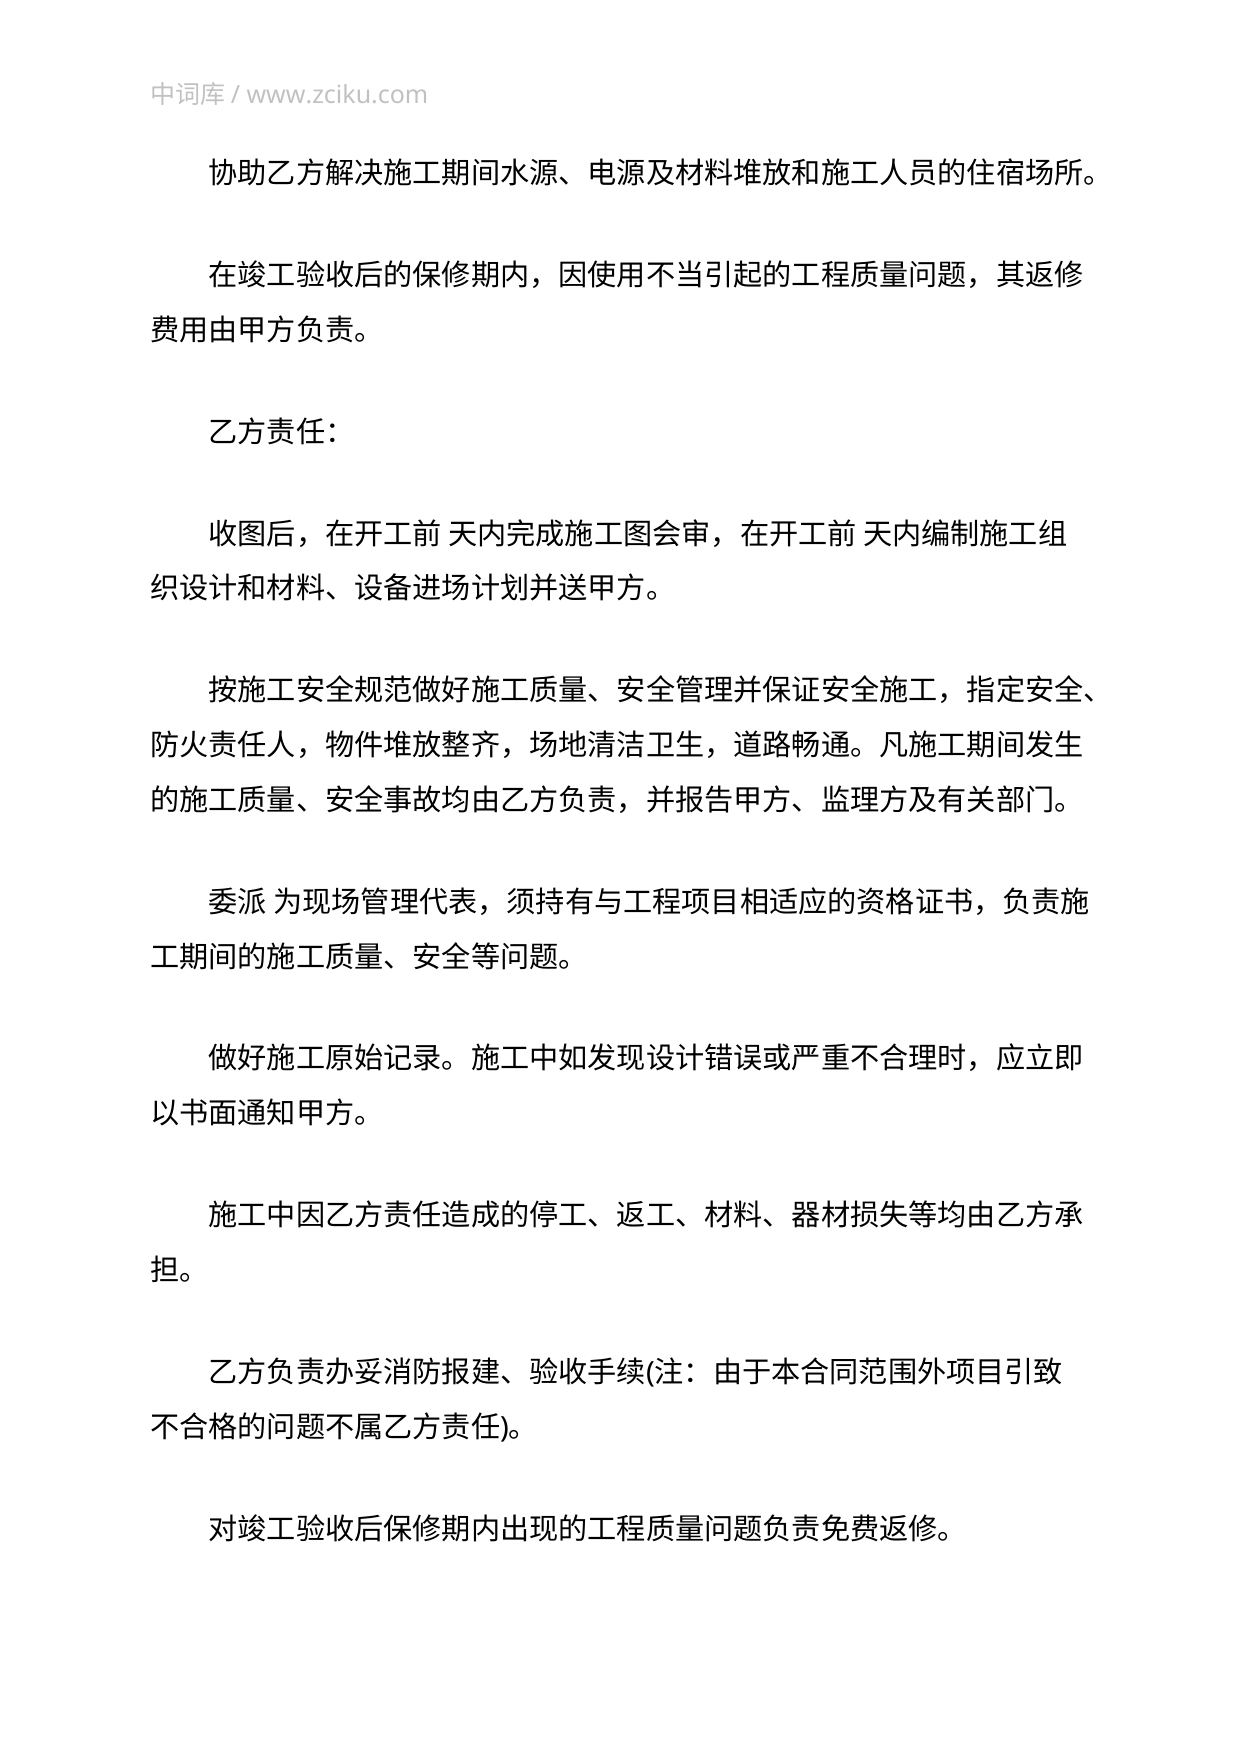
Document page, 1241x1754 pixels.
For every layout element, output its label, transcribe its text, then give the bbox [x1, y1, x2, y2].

text 收图后，在开工前 天内完成施工图会审，在开工前 天内编制施工组织设计和材料、设备进场计划并送甲方。 [150, 510, 1090, 607]
text 按施工安全规范做好施工质量、安全管理并保证安全施工，指定安全、防火责任人，物件堆放整齐，场地清洁卫生，道路畅通。凡施工期间发生的施工质量、安全事故均由乙方负责，并报告甲方、监理方及有关部门。 [150, 667, 1090, 819]
text 委派 为现场管理代表，须持有与工程项目相适应的资格证书，负责施工期间的施工质量、安全等问题。 [150, 878, 1090, 976]
text 乙方负责办妥消防报建、验收手续(注：由于本合同范围外项目引致不合格的问题不属乙方责任)。 [150, 1348, 1090, 1446]
text 施工中因乙方责任造成的停工、返工、材料、器材损失等均由乙方承担。 [150, 1192, 1090, 1289]
text 对竣工验收后保修期内出现的工程质量问题负责免费返修。 [150, 1505, 1090, 1548]
text 在竣工验收后的保修期内，因使用不当引起的工程质量问题，其返修费用由甲方负责。 [150, 252, 1090, 349]
text 做好施工原始记录。施工中如发现设计错误或严重不合理时，应立即以书面通知甲方。 [150, 1035, 1090, 1132]
text 乙方责任： [150, 408, 1090, 451]
text 协助乙方解决施工期间水源、电源及材料堆放和施工人员的住宿场所。 [150, 150, 1090, 192]
